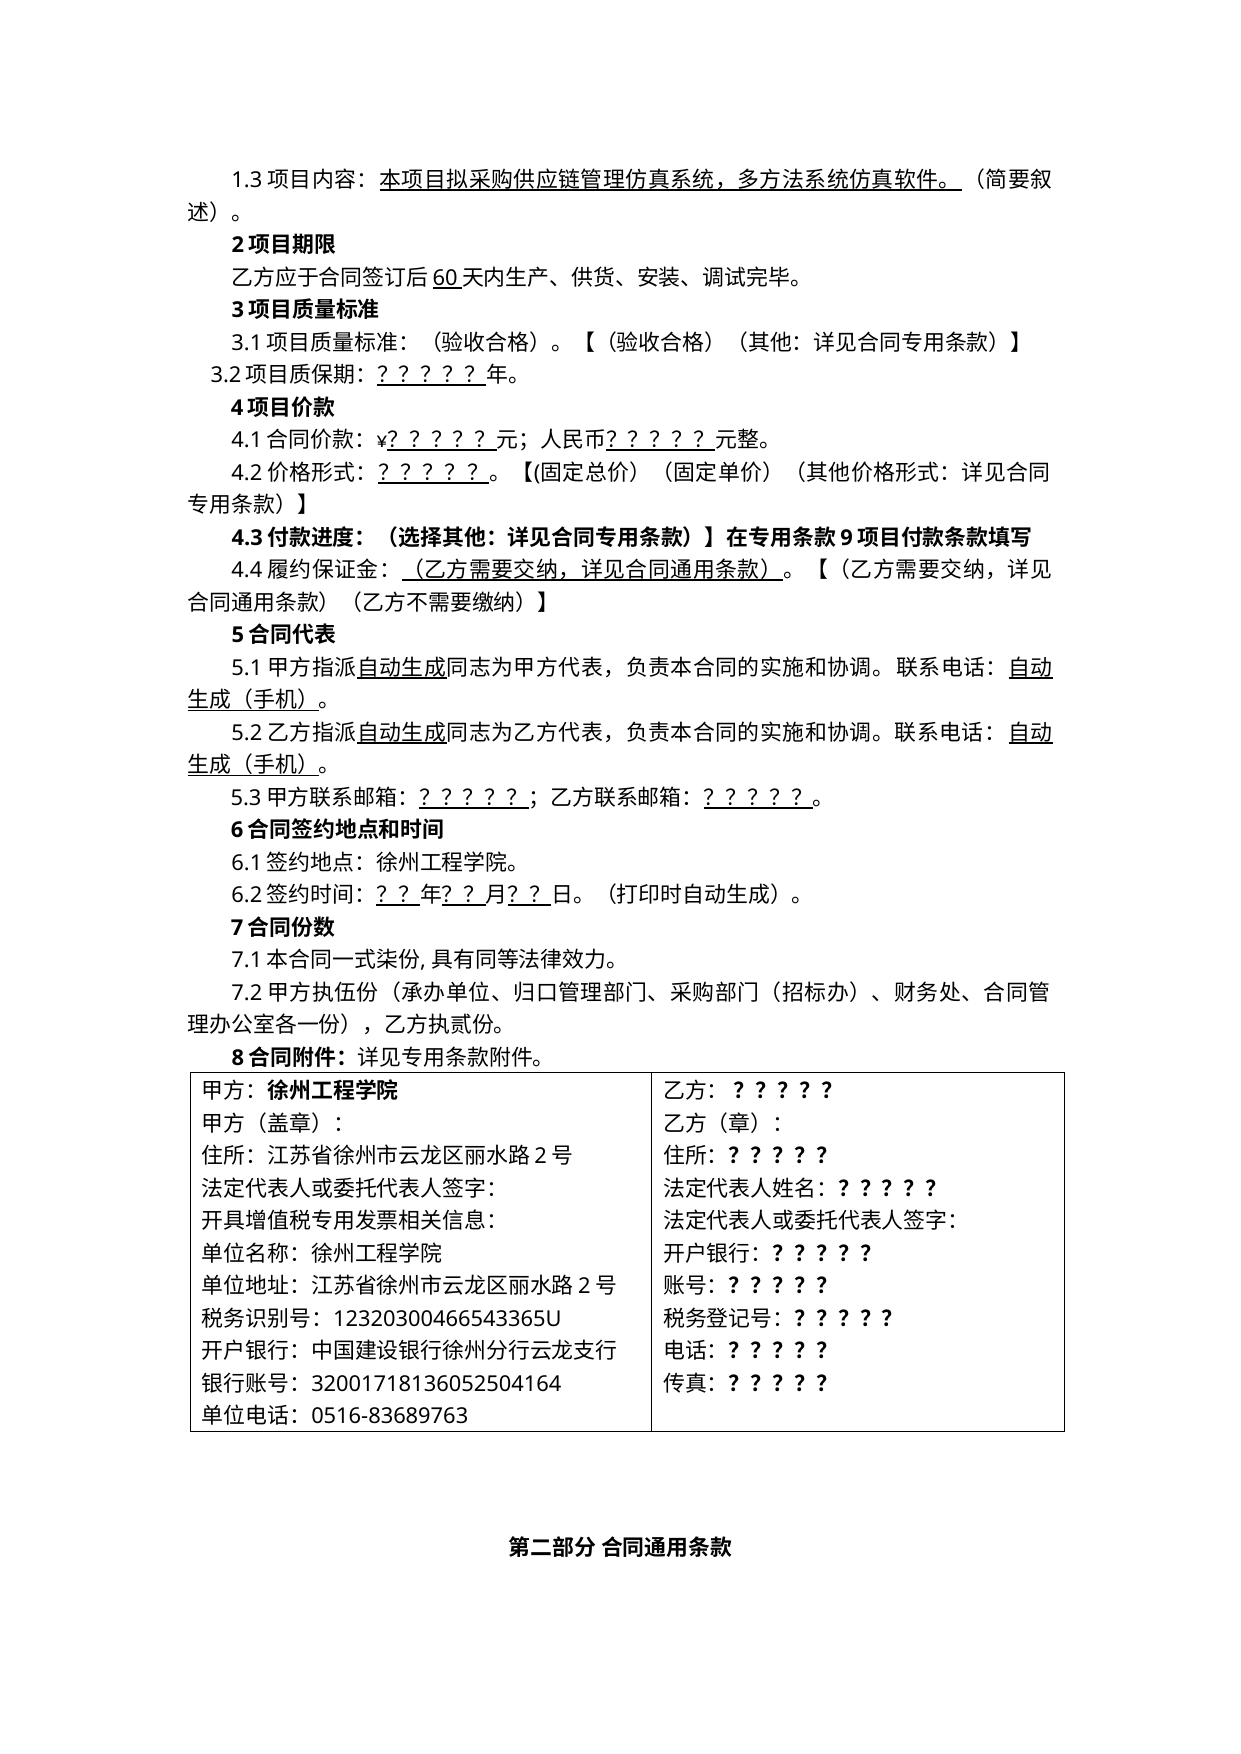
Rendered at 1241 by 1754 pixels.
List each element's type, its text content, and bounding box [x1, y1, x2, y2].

text 4.3付款进度：（选择其他：详见合同专用条款）】在专用条款9项目付款条款填写 [187, 519, 1053, 552]
text 3.1项目质量标准：（验收合格）。【（验收合格）（其他：详见合同专用条款）】 [187, 324, 1053, 357]
text 乙方应于合同签订后60天内生产、供货、安装、调试完毕。 [187, 259, 1053, 292]
text 4.2价格形式：？？？？？。【(固定总价）（固定单价）（其他价格形式：详见合同专用条款）】 [187, 454, 1053, 519]
text 5.2乙方指派自动生成同志为乙方代表，负责本合同的实施和协调。联系电话：自动生成（手机）。 [187, 714, 1053, 779]
text 5.1甲方指派自动生成同志为甲方代表，负责本合同的实施和协调。联系电话：自动生成（手机）。 [187, 649, 1053, 714]
text 6.1签约地点：徐州工程学院。 [187, 844, 1053, 877]
table_header 甲方：徐州工程学院 甲方（盖章）： 住所：江苏省徐州市云龙区丽水路2号 法定代表人或委托代表人签字： 开具增值税专用发票相关信息： 单位名称：徐州工程学院 单位地址：江苏省徐州市云龙区丽水路2号 税务识别号：12320300466543365U 开户银行：中国建设银行徐州分行云龙支行 银行账号：32001718136052504164 单位电话：0516-83689763 [191, 1073, 651, 1431]
text 7.1本合同一式柒份, 具有同等法律效力。 [187, 942, 1053, 974]
text 7.2甲方执伍份（承办单位、归口管理部门、采购部门（招标办）、财务处、合同管理办公室各一份），乙方执贰份。 [187, 974, 1053, 1039]
text 第二部分 合同通用条款 [187, 1529, 1053, 1562]
text 2项目期限 [187, 227, 1053, 259]
text 8合同附件：详见专用条款附件。 [187, 1039, 1053, 1072]
text 3.2项目质保期：？？？？？年。 [187, 357, 1053, 389]
text 6.2签约时间：？？年？？月？？日。（打印时自动生成）。 [187, 877, 1053, 909]
text 5合同代表 [187, 617, 1053, 649]
text 7合同份数 [187, 909, 1053, 942]
text 5.3甲方联系邮箱：？？？？？；乙方联系邮箱：？？？？？。 [187, 779, 1053, 812]
table_header 乙方： ？？？？？ 乙方（章）： 住所：？？？？？ 法定代表人姓名：？？？？？ 法定代表人或委托代表人签字： 开户银行：？？？？？ 账号：？？？？？ 税务登记号：？？？？？ 电话：？？？？？ 传真：？？？？？ [652, 1073, 1064, 1431]
text 4.1合同价款：¥？？？？？元；人民币？？？？？元整。 [187, 422, 1053, 454]
text 4.4履约保证金：（乙方需要交纳，详见合同通用条款）。【（乙方需要交纳，详见合同通用条款）（乙方不需要缴纳）】 [187, 552, 1053, 617]
text 6合同签约地点和时间 [187, 812, 1053, 844]
text 4项目价款 [187, 389, 1053, 422]
text 3项目质量标准 [187, 292, 1053, 324]
text 1.3项目内容：本项目拟采购供应链管理仿真系统，多方法系统仿真软件。（简要叙述）。 [187, 162, 1053, 227]
